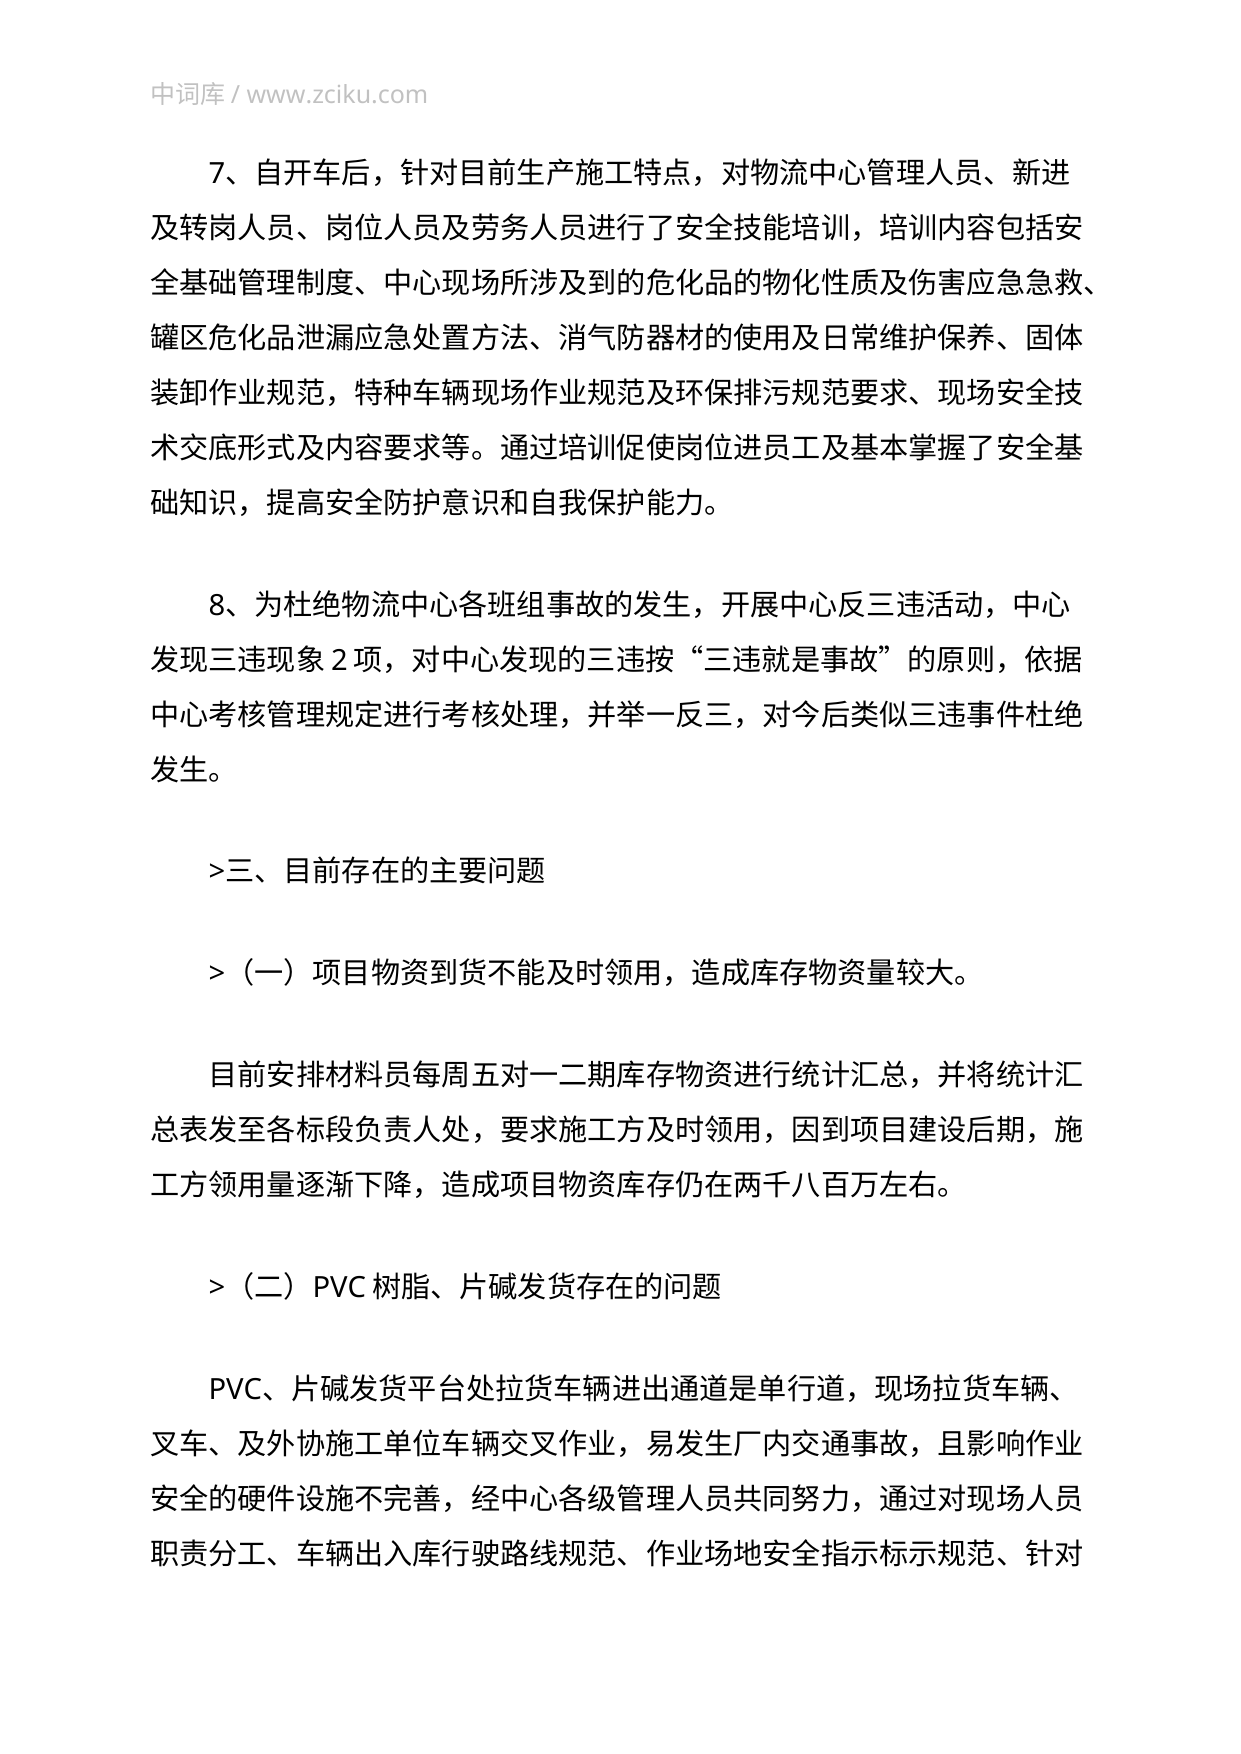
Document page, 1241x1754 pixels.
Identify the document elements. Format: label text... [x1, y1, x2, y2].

text 8、为杜绝物流中心各班组事故的发生，开展中心反三违活动，中心发现三违现象2项，对中心发现的三违按“三违就是事故”的原则，依据中心考核管理规定进行考核处理，并举一反三，对今后类似三违事件杜绝发生。 [150, 581, 1090, 788]
text 目前安排材料员每周五对一二期库存物资进行统计汇总，并将统计汇总表发至各标段负责人处，要求施工方及时领用，因到项目建设后期，施工方领用量逐渐下降，造成项目物资库存仍在两千八百万左右。 [150, 1052, 1090, 1204]
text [150, 1365, 1090, 1572]
text 7、自开车后，针对目前生产施工特点，对物流中心管理人员、新进及转岗人员、岗位人员及劳务人员进行了安全技能培训，培训内容包括安全基础管理制度、中心现场所涉及到的危化品的物化性质及伤害应急急救、罐区危化品泄漏应急处置方法、消气防器材的使用及日常维护保养、固体装卸作业规范，特种车辆现场作业规范及环保排污规范要求、现场安全技术交底形式及内容要求等。通过培训促使岗位进员工及基本掌握了安全基础知识，提高安全防护意识和自我保护能力。 [150, 150, 1090, 522]
text >（一）项目物资到货不能及时领用，造成库存物资量较大。 [150, 950, 1090, 992]
text >（二）PVC树脂、片碱发货存在的问题 [150, 1263, 1090, 1306]
text >三、目前存在的主要问题 [150, 848, 1090, 890]
